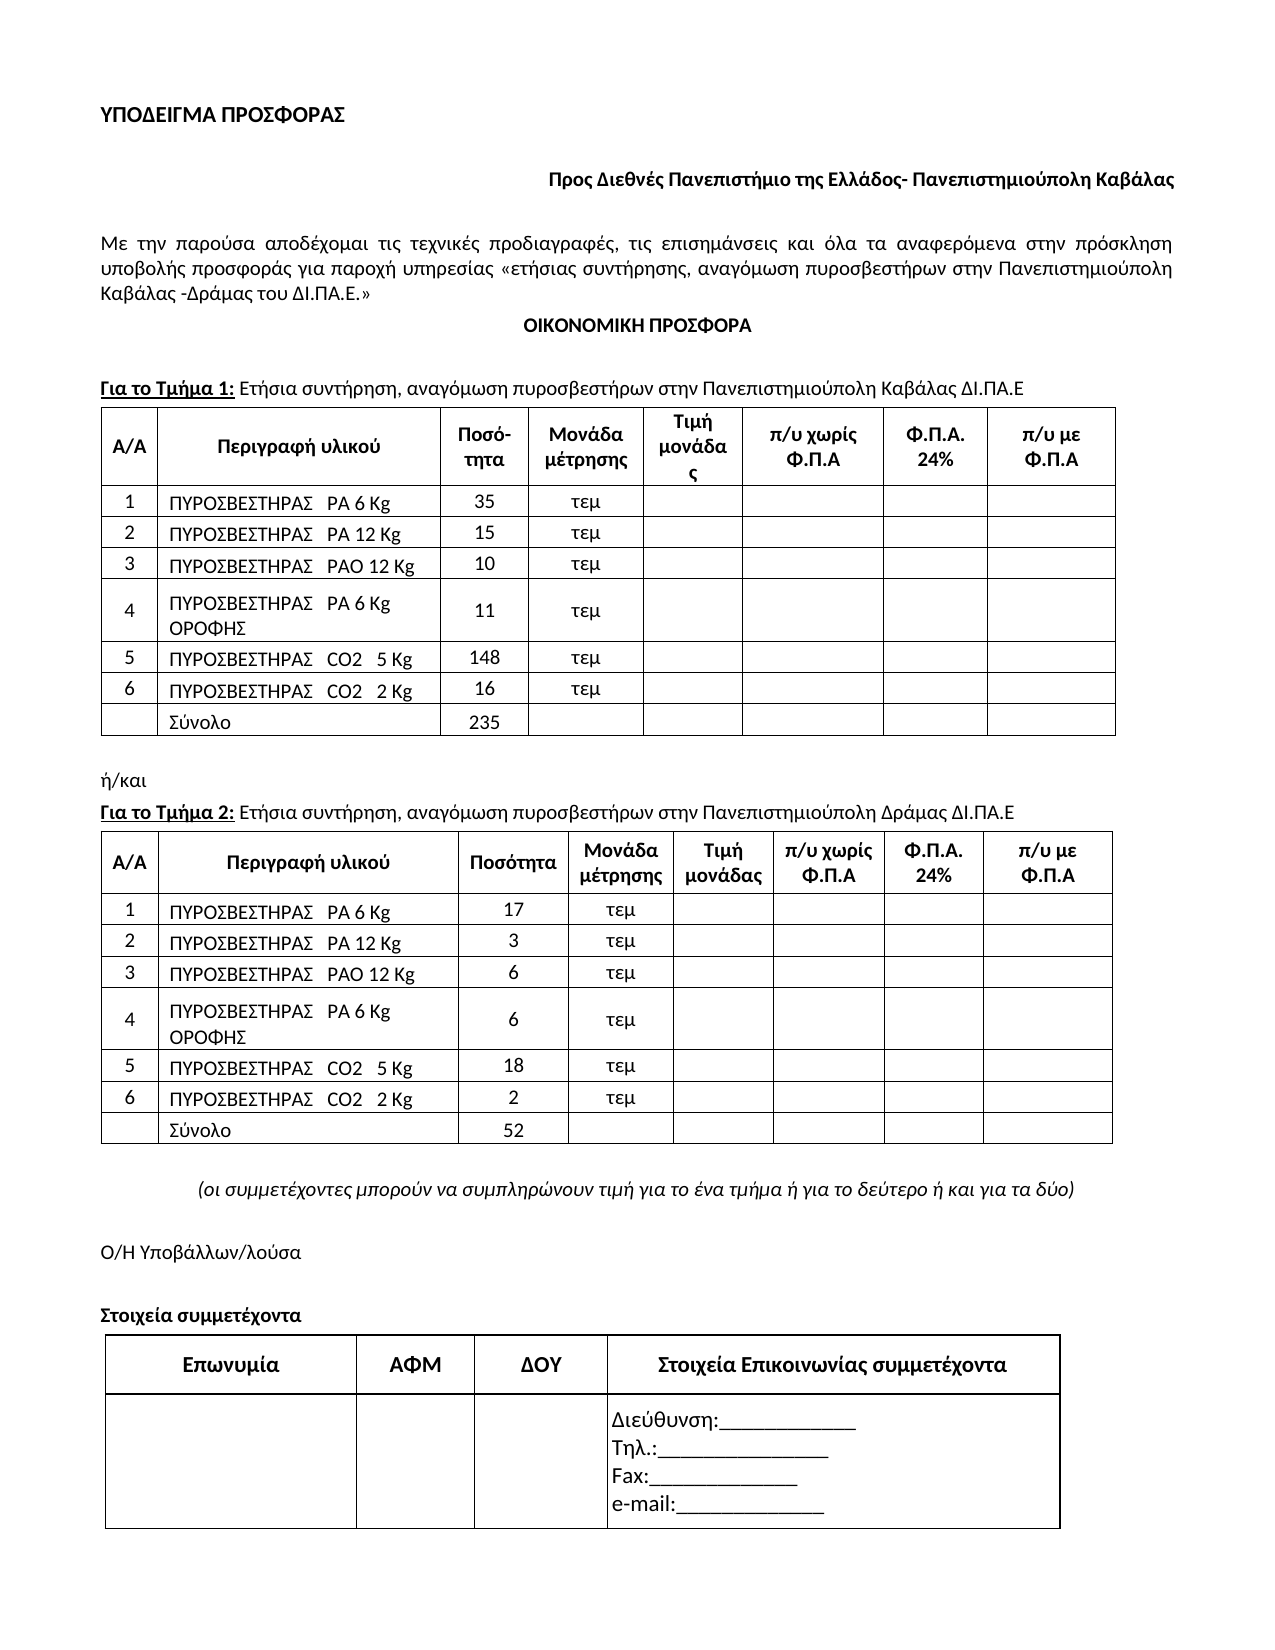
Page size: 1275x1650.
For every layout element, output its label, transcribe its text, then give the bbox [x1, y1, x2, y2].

table_cell [529, 704, 643, 734]
table_cell ΠΥΡΟΣΒΕΣΤΗΡΑΣ CO2 5 Kg [159, 1050, 458, 1081]
table_cell 15 [441, 517, 528, 547]
table_header Ποσό-τητα [441, 408, 528, 484]
table_cell 6 [102, 1082, 158, 1112]
table_cell [884, 548, 987, 578]
text ή/και [100, 767, 1174, 793]
table_cell [984, 957, 1112, 987]
table_cell [885, 957, 983, 987]
table_cell [644, 704, 742, 734]
table_cell ΠΥΡΟΣΒΕΣΤΗΡΑΣ PA 12 Kg [159, 925, 458, 956]
table_cell [984, 1082, 1112, 1112]
table_cell [984, 925, 1112, 956]
table_cell τεμ [569, 1050, 673, 1081]
text Στοιχεία συμμετέχοντα [100, 1302, 1174, 1328]
table_cell [885, 1113, 983, 1143]
table_cell [885, 894, 983, 924]
table_header Ποσότητα [459, 832, 568, 893]
table_cell τεμ [529, 548, 643, 578]
table_cell [774, 988, 884, 1049]
table_cell ΠΥΡΟΣΒΕΣΤΗΡΑΣ CO2 5 Kg [158, 642, 440, 672]
table_cell [743, 517, 883, 547]
table_header Α/Α [102, 832, 158, 893]
table_cell 11 [441, 579, 528, 641]
table_header Επωνυμία [106, 1336, 356, 1393]
table_cell ΠΥΡΟΣΒΕΣΤΗΡΑΣ PAO 12 Kg [159, 957, 458, 987]
table_header π/υ χωρίς Φ.Π.Α [743, 408, 883, 484]
table_cell ΠΥΡΟΣΒΕΣΤΗΡΑΣ CO2 2 Kg [158, 673, 440, 703]
table_cell τεμ [529, 642, 643, 672]
table_cell [984, 988, 1112, 1049]
table_header ΑΦΜ [357, 1336, 474, 1393]
table_cell [885, 925, 983, 956]
table_header Φ.Π.Α. 24% [884, 408, 987, 484]
table_cell 1 [102, 486, 157, 516]
table_cell 17 [459, 894, 568, 924]
table_cell [774, 1113, 884, 1143]
table_cell [885, 1082, 983, 1112]
table_cell [674, 957, 773, 987]
text Για το Τμήμα 2: Ετήσια συντήρηση, αναγόμωση πυροσβεστήρων στην Πανεπιστημιούπολη Δράμας ΔΙ.ΠΑ.Ε [100, 799, 1174, 824]
table_cell τεμ [529, 579, 643, 641]
table_cell [884, 579, 987, 641]
table_cell [743, 642, 883, 672]
table_cell ΠΥΡΟΣΒΕΣΤΗΡΑΣ PA 6 Kg [158, 486, 440, 516]
table_cell [774, 957, 884, 987]
table_header Μονάδα μέτρησης [529, 408, 643, 484]
table_cell [774, 1050, 884, 1081]
table_cell [743, 579, 883, 641]
table_cell [884, 704, 987, 734]
table_cell [102, 704, 157, 734]
table_cell 2 [459, 1082, 568, 1112]
table_header Περιγραφή υλικού [158, 408, 440, 484]
table_cell [774, 925, 884, 956]
table_cell [988, 579, 1115, 641]
table_cell τεμ [529, 517, 643, 547]
table_cell [984, 1050, 1112, 1081]
table_cell 4 [102, 988, 158, 1049]
table_cell [743, 673, 883, 703]
table_cell ΠΥΡΟΣΒΕΣΤΗΡΑΣ PA 12 Kg [158, 517, 440, 547]
table_cell [743, 704, 883, 734]
table_cell [674, 1050, 773, 1081]
table_cell 5 [102, 642, 157, 672]
table_cell 18 [459, 1050, 568, 1081]
table_cell 4 [102, 579, 157, 641]
table_cell 6 [459, 957, 568, 987]
table_cell [984, 894, 1112, 924]
table_cell Διεύθυνση:____________ Τηλ.:_______________ Fax:_____________ e-mail:_____________ [608, 1395, 1059, 1527]
table_cell [743, 548, 883, 578]
table_cell [774, 1082, 884, 1112]
table_cell [988, 704, 1115, 734]
text Ο/Η Υποβάλλων/λούσα [100, 1239, 1174, 1264]
table_cell [988, 486, 1115, 516]
text (οι συμμετέχοντες μπορούν να συμπληρώνουν τιμή για το ένα τμήμα ή για το δεύτερο ή και για τα δύο) [100, 1176, 1174, 1201]
table_cell 35 [441, 486, 528, 516]
table_cell [674, 1082, 773, 1112]
table_cell [644, 579, 742, 641]
table_cell [644, 486, 742, 516]
table_cell [988, 673, 1115, 703]
table_cell ΠΥΡΟΣΒΕΣΤΗΡΑΣ PA 6 Kg ΟΡΟΦΗΣ [158, 579, 440, 641]
table_cell [884, 642, 987, 672]
table_cell ΠΥΡΟΣΒΕΣΤΗΡΑΣ PA 6 Kg ΟΡΟΦΗΣ [159, 988, 458, 1049]
text ΥΠΟΔΕΙΓΜΑ ΠΡΟΣΦΟΡΑΣ [100, 100, 1174, 128]
table_header Α/Α [102, 408, 157, 484]
table_cell [885, 1050, 983, 1081]
table_cell [743, 486, 883, 516]
table_cell τεμ [569, 957, 673, 987]
table_cell 6 [102, 673, 157, 703]
table_cell 16 [441, 673, 528, 703]
table_cell 10 [441, 548, 528, 578]
table_cell ΠΥΡΟΣΒΕΣΤΗΡΑΣ PA 6 Kg [159, 894, 458, 924]
table_cell [475, 1395, 607, 1527]
table_cell [674, 925, 773, 956]
table_cell 52 [459, 1113, 568, 1143]
table_cell 6 [459, 988, 568, 1049]
table_cell τεμ [569, 925, 673, 956]
table_cell [674, 1113, 773, 1143]
table_cell [884, 673, 987, 703]
table_cell 3 [102, 548, 157, 578]
table_cell [102, 1113, 158, 1143]
table_header Φ.Π.Α. 24% [885, 832, 983, 893]
table_cell [644, 548, 742, 578]
table_cell [644, 517, 742, 547]
table_cell 3 [102, 957, 158, 987]
table_cell [674, 894, 773, 924]
table_cell [884, 517, 987, 547]
table_cell [569, 1113, 673, 1143]
table_cell [988, 517, 1115, 547]
table_cell Σύνολο [158, 704, 440, 734]
table_cell ΠΥΡΟΣΒΕΣΤΗΡΑΣ CO2 2 Kg [159, 1082, 458, 1112]
table_cell τεμ [569, 988, 673, 1049]
table_header Τιμή μονάδας [674, 832, 773, 893]
table_cell 235 [441, 704, 528, 734]
table_cell 2 [102, 517, 157, 547]
table_cell [884, 486, 987, 516]
table_cell [644, 642, 742, 672]
table_header Στοιχεία Επικοινωνίας συμμετέχοντα [608, 1336, 1059, 1393]
table_cell 148 [441, 642, 528, 672]
table_cell [357, 1395, 474, 1527]
table_cell [674, 988, 773, 1049]
table_cell Σύνολο [159, 1113, 458, 1143]
table_cell τεμ [529, 486, 643, 516]
table_cell 5 [102, 1050, 158, 1081]
table_header Τιμή μονάδας [644, 408, 742, 484]
table_cell τεμ [569, 894, 673, 924]
table_cell τεμ [569, 1082, 673, 1112]
text Με την παρούσα αποδέχομαι τις τεχνικές προδιαγραφές, τις επισημάνσεις και όλα τα αναφερόμενα στην πρόσκληση υποβολής προσφοράς για παροχή υπηρεσίας «ετήσιας συντήρησης, αναγόμωση πυροσβεστήρων στην Πανεπιστημιούπολη Καβάλας -Δράμας του ΔΙ.ΠΑ.Ε.» [100, 230, 1174, 306]
table_header π/υ με Φ.Π.Α [988, 408, 1115, 484]
table_cell [106, 1395, 356, 1527]
text Προς Διεθνές Πανεπιστήμιο της Ελλάδος- Πανεπιστημιούπολη Καβάλας [100, 166, 1174, 192]
text Για το Τμήμα 1: Ετήσια συντήρηση, αναγόμωση πυροσβεστήρων στην Πανεπιστημιούπολη Καβάλας ΔΙ.ΠΑ.Ε [100, 376, 1174, 401]
table_header π/υ με Φ.Π.Α [984, 832, 1112, 893]
table_cell ΠΥΡΟΣΒΕΣΤΗΡΑΣ PAO 12 Kg [158, 548, 440, 578]
text ΟΙΚΟΝΟΜΙΚΗ ΠΡΟΣΦΟΡΑ [100, 312, 1174, 338]
table_cell [988, 548, 1115, 578]
table_cell [988, 642, 1115, 672]
table_cell [774, 894, 884, 924]
table_header Μονάδα μέτρησης [569, 832, 673, 893]
table_header ΔΟΥ [475, 1336, 607, 1393]
table_cell 3 [459, 925, 568, 956]
table_cell 1 [102, 894, 158, 924]
table_cell τεμ [529, 673, 643, 703]
table_cell [885, 988, 983, 1049]
table_cell [984, 1113, 1112, 1143]
table_cell [644, 673, 742, 703]
table_header Περιγραφή υλικού [159, 832, 458, 893]
table_header π/υ χωρίς Φ.Π.Α [774, 832, 884, 893]
table_cell 2 [102, 925, 158, 956]
